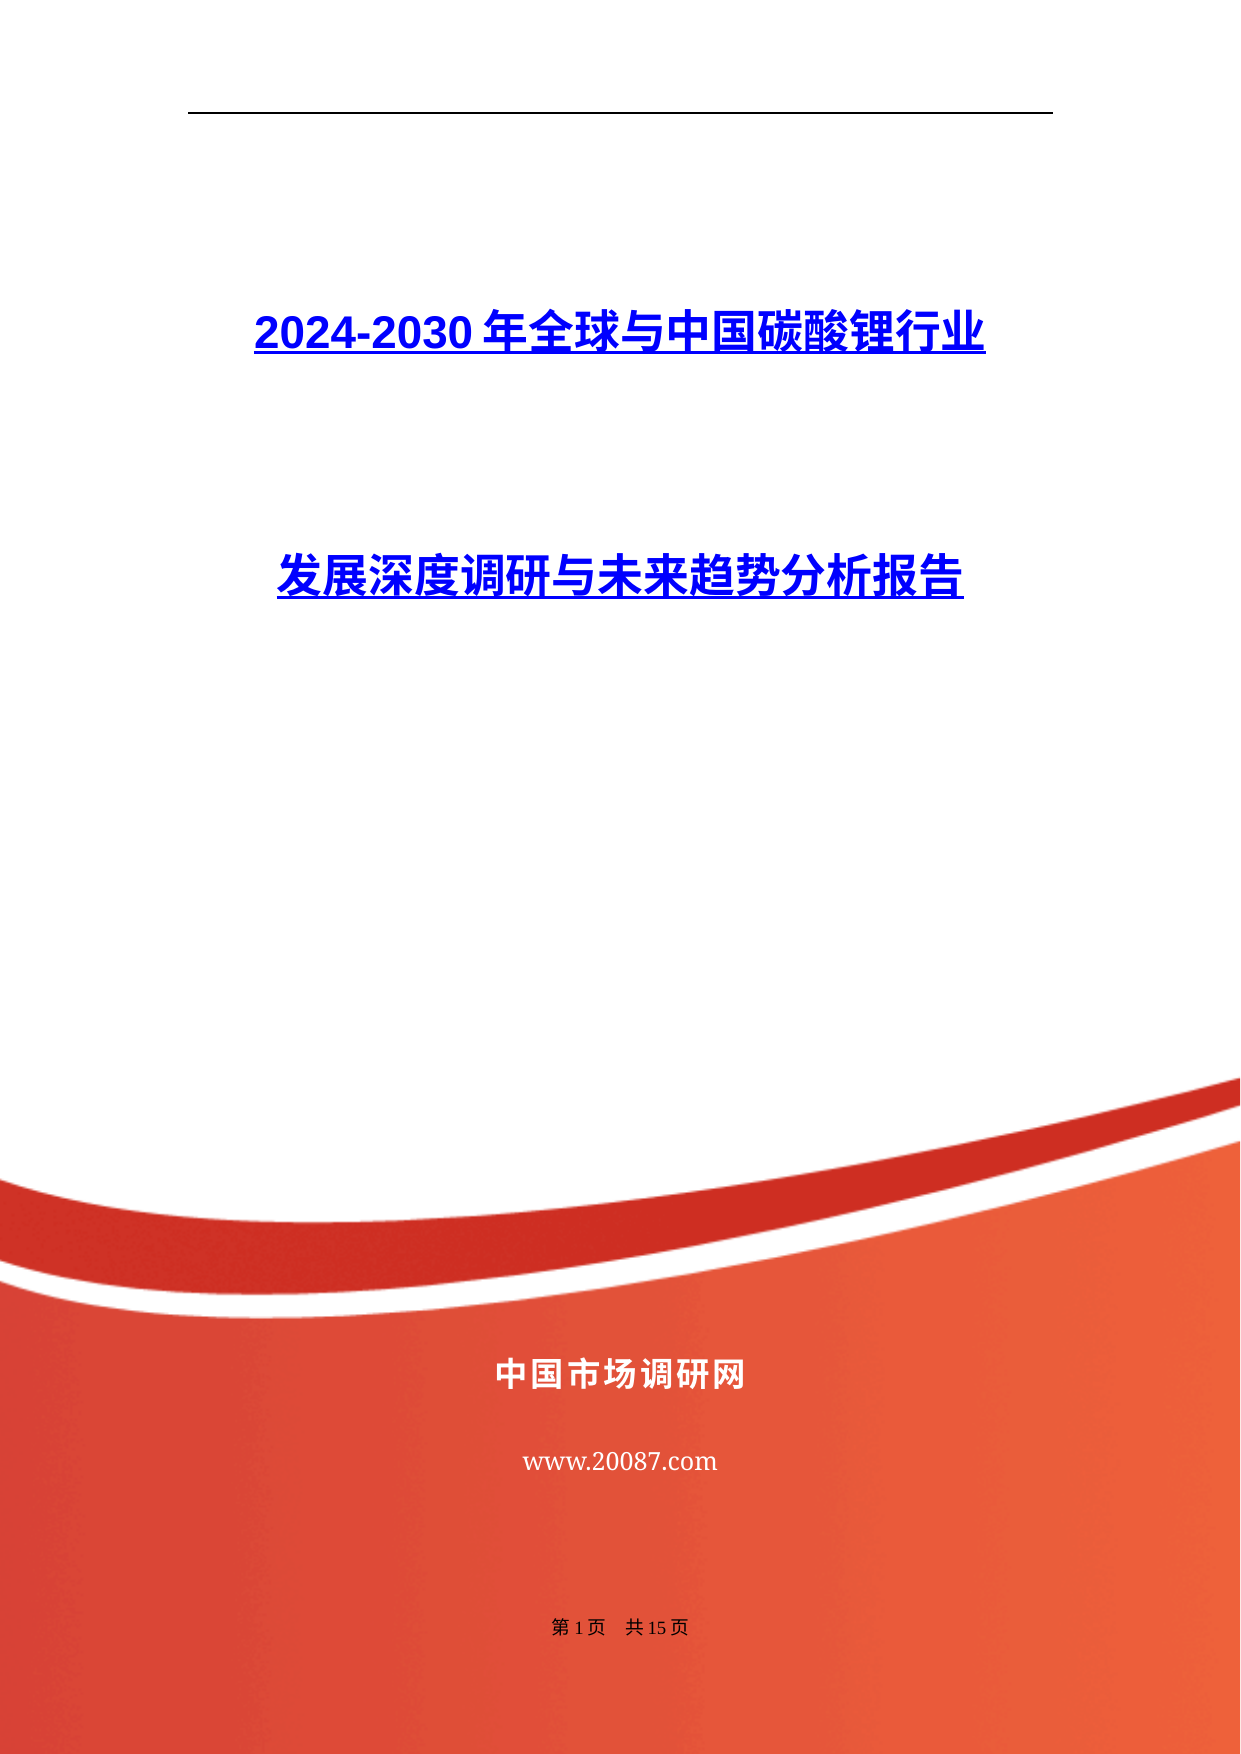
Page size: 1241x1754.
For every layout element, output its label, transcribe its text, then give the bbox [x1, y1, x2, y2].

text www.20087.com [187, 1428, 1053, 1493]
picture [0, 1006, 1241, 1754]
table_header 2024-2030年全球与中国碳酸锂行业发展深度调研与未来趋势分析报告 [188, 207, 1053, 773]
subtitle 中国市场调研网 [187, 1339, 1053, 1404]
